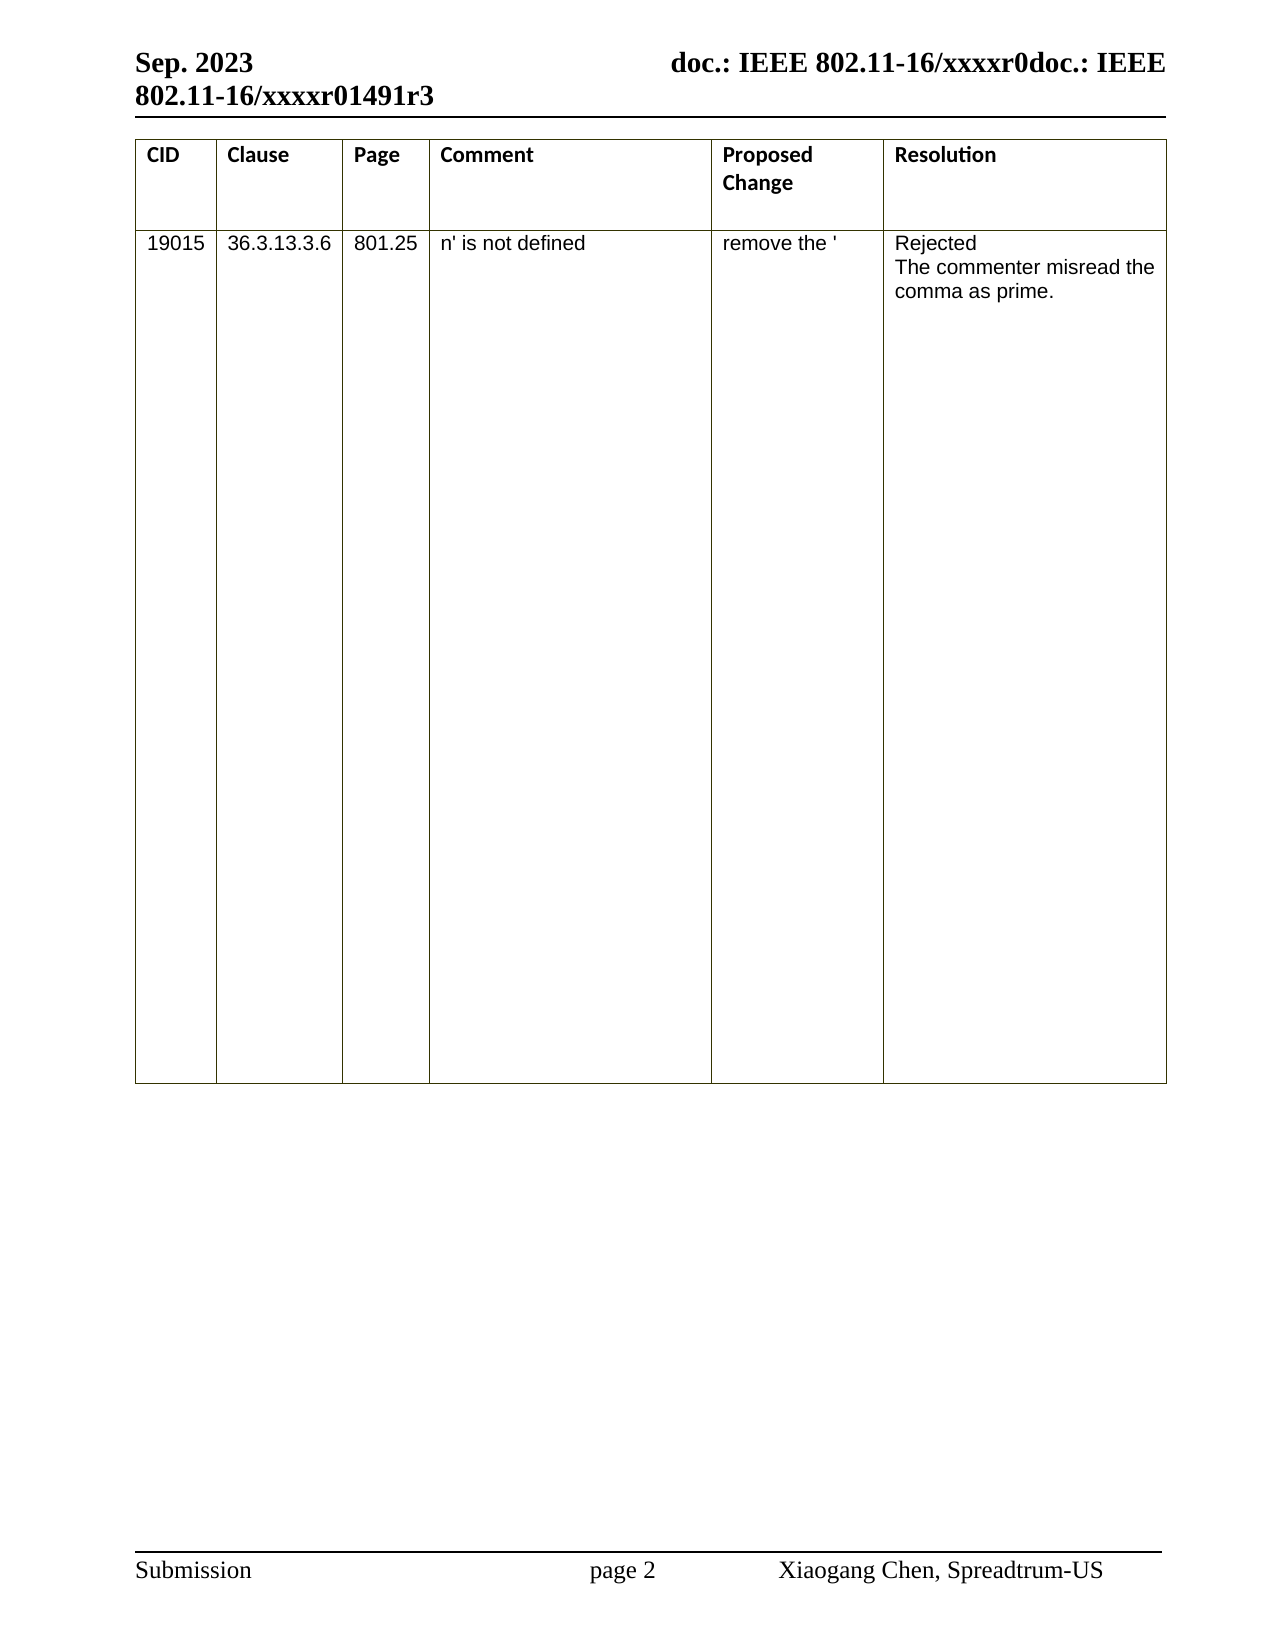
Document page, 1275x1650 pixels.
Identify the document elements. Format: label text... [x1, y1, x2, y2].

table_header Comment [430, 140, 711, 230]
table_cell Rejected The commenter misread the comma as prime. [884, 231, 1166, 1083]
table_cell 36.3.13.3.6 [217, 231, 342, 1083]
table_header Resolution [884, 140, 1166, 230]
table_header Proposed Change [712, 140, 883, 230]
table_header Clause [217, 140, 342, 230]
table_cell 19015 [136, 231, 216, 1083]
table_cell n' is not defined [430, 231, 711, 1083]
table_cell remove the ' [712, 231, 883, 1083]
table_cell 801.25 [343, 231, 429, 1083]
table_header CID [136, 140, 216, 230]
table_header Page [343, 140, 429, 230]
